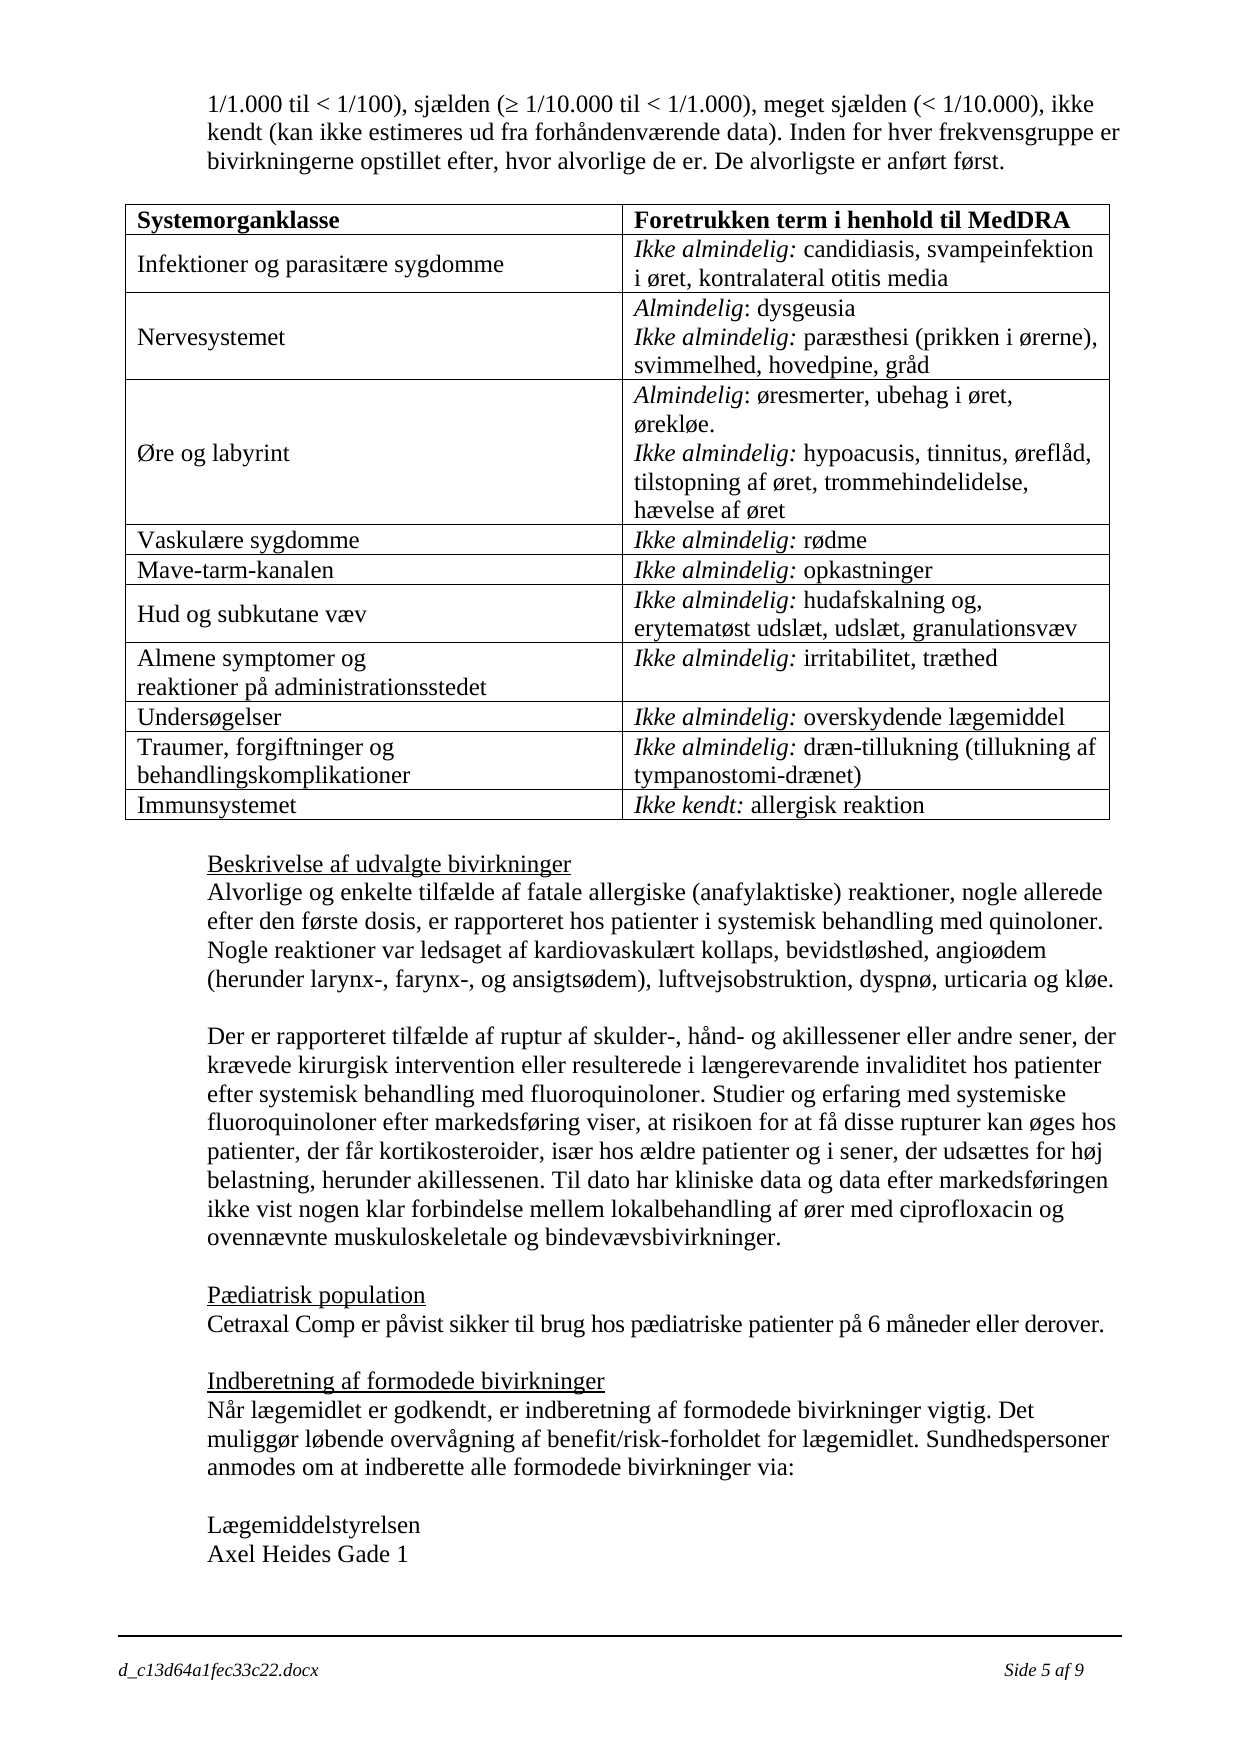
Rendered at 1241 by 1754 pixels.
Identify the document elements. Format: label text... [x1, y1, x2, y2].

table_cell Infektioner og parasitære sygdomme [126, 235, 622, 292]
table_cell Ikke almindelig: dræn-tillukning (tillukning af tympanostomi-drænet) [623, 732, 1109, 789]
table_cell Immunsystemet [126, 790, 622, 819]
text Der er rapporteret tilfælde af ruptur af skulder-, hånd- og akillessener eller andre sener, der krævede kirurgisk intervention eller resulterede i længerevarende invaliditet hos patienter efter systemisk behandling med fluoroquinoloner. Studier og erfaring med systemiske fluoroquinoloner efter markedsføring viser, at risikoen for at få disse rupturer kan øges hos patienter, der får kortikosteroider, især hos ældre patienter og i sener, der udsættes for høj belastning, herunder akillessenen. Til dato har kliniske data og data efter markedsføringen ikke vist nogen klar forbindelse mellem lokalbehandling af ører med ciprofloxacin og ovennævnte muskuloskeletale og bindevævsbivirkninger. [207, 1021, 1122, 1251]
table_cell Nervesystemet [126, 293, 622, 379]
table_cell Ikke almindelig: rødme [623, 525, 1109, 554]
table_cell Vaskulære sygdomme [126, 525, 622, 554]
table_cell Undersøgelser [126, 702, 622, 731]
table_cell Ikke almindelig: irritabilitet, træthed [623, 643, 1109, 701]
table_cell Traumer, forgiftninger og behandlingskomplikationer [126, 732, 622, 789]
text Indberetning af formodede bivirkninger [207, 1366, 1122, 1395]
table_header Systemorganklasse [126, 205, 622, 233]
table_cell Hud og subkutane væv [126, 585, 622, 642]
table_cell Almindelig: øresmerter, ubehag i øret, ørekløe. Ikke almindelig: hypoacusis, tinnitus, øreflåd, tilstopning af øret, trommehindelidelse, hævelse af øret [623, 380, 1109, 524]
text Cetraxal Comp er påvist sikker til brug hos pædiatriske patienter på 6 måneder eller derover. [207, 1309, 1122, 1337]
table_cell Ikke kendt: allergisk reaktion [623, 790, 1109, 819]
table_cell Ikke almindelig: hudafskalning og, erytematøst udslæt, udslæt, granulationsvæv [623, 585, 1109, 642]
table_cell Ikke almindelig: candidiasis, svampeinfektion i øret, kontralateral otitis media [623, 235, 1109, 292]
table_cell Mave-tarm-kanalen [126, 555, 622, 584]
table_cell Almene symptomer og reaktioner på administrationsstedet [126, 643, 622, 701]
text Pædiatrisk population [207, 1280, 1122, 1309]
text Axel Heides Gade 1 [207, 1539, 1122, 1567]
table_header Foretrukken term i henhold til MedDRA [623, 205, 1109, 233]
table_cell Ikke almindelig: overskydende lægemiddel [623, 702, 1109, 731]
table_cell Ikke almindelig: opkastninger [623, 555, 1109, 584]
text Beskrivelse af udvalgte bivirkninger [207, 849, 1122, 877]
table_cell Øre og labyrint [126, 380, 622, 524]
table_cell Almindelig: dysgeusia Ikke almindelig: paræsthesi (prikken i ørerne), svimmelhed, hovedpine, gråd [623, 293, 1109, 379]
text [118, 89, 1122, 175]
text Når lægemidlet er godkendt, er indberetning af formodede bivirkninger vigtig. Det muliggør løbende overvågning af benefit/risk-forholdet for lægemidlet. Sundhedspersoner anmodes om at indberette alle formodede bivirkninger via: [207, 1395, 1122, 1481]
text Lægemiddelstyrelsen [207, 1510, 1122, 1539]
text Alvorlige og enkelte tilfælde af fatale allergiske (anafylaktiske) reaktioner, nogle allerede efter den første dosis, er rapporteret hos patienter i systemisk behandling med quinoloner. Nogle reaktioner var ledsaget af kardiovaskulært kollaps, bevidstløshed, angioødem (herunder larynx-, farynx-, og ansigtsødem), luftvejsobstruktion, dyspnø, urticaria og kløe. [207, 877, 1122, 992]
